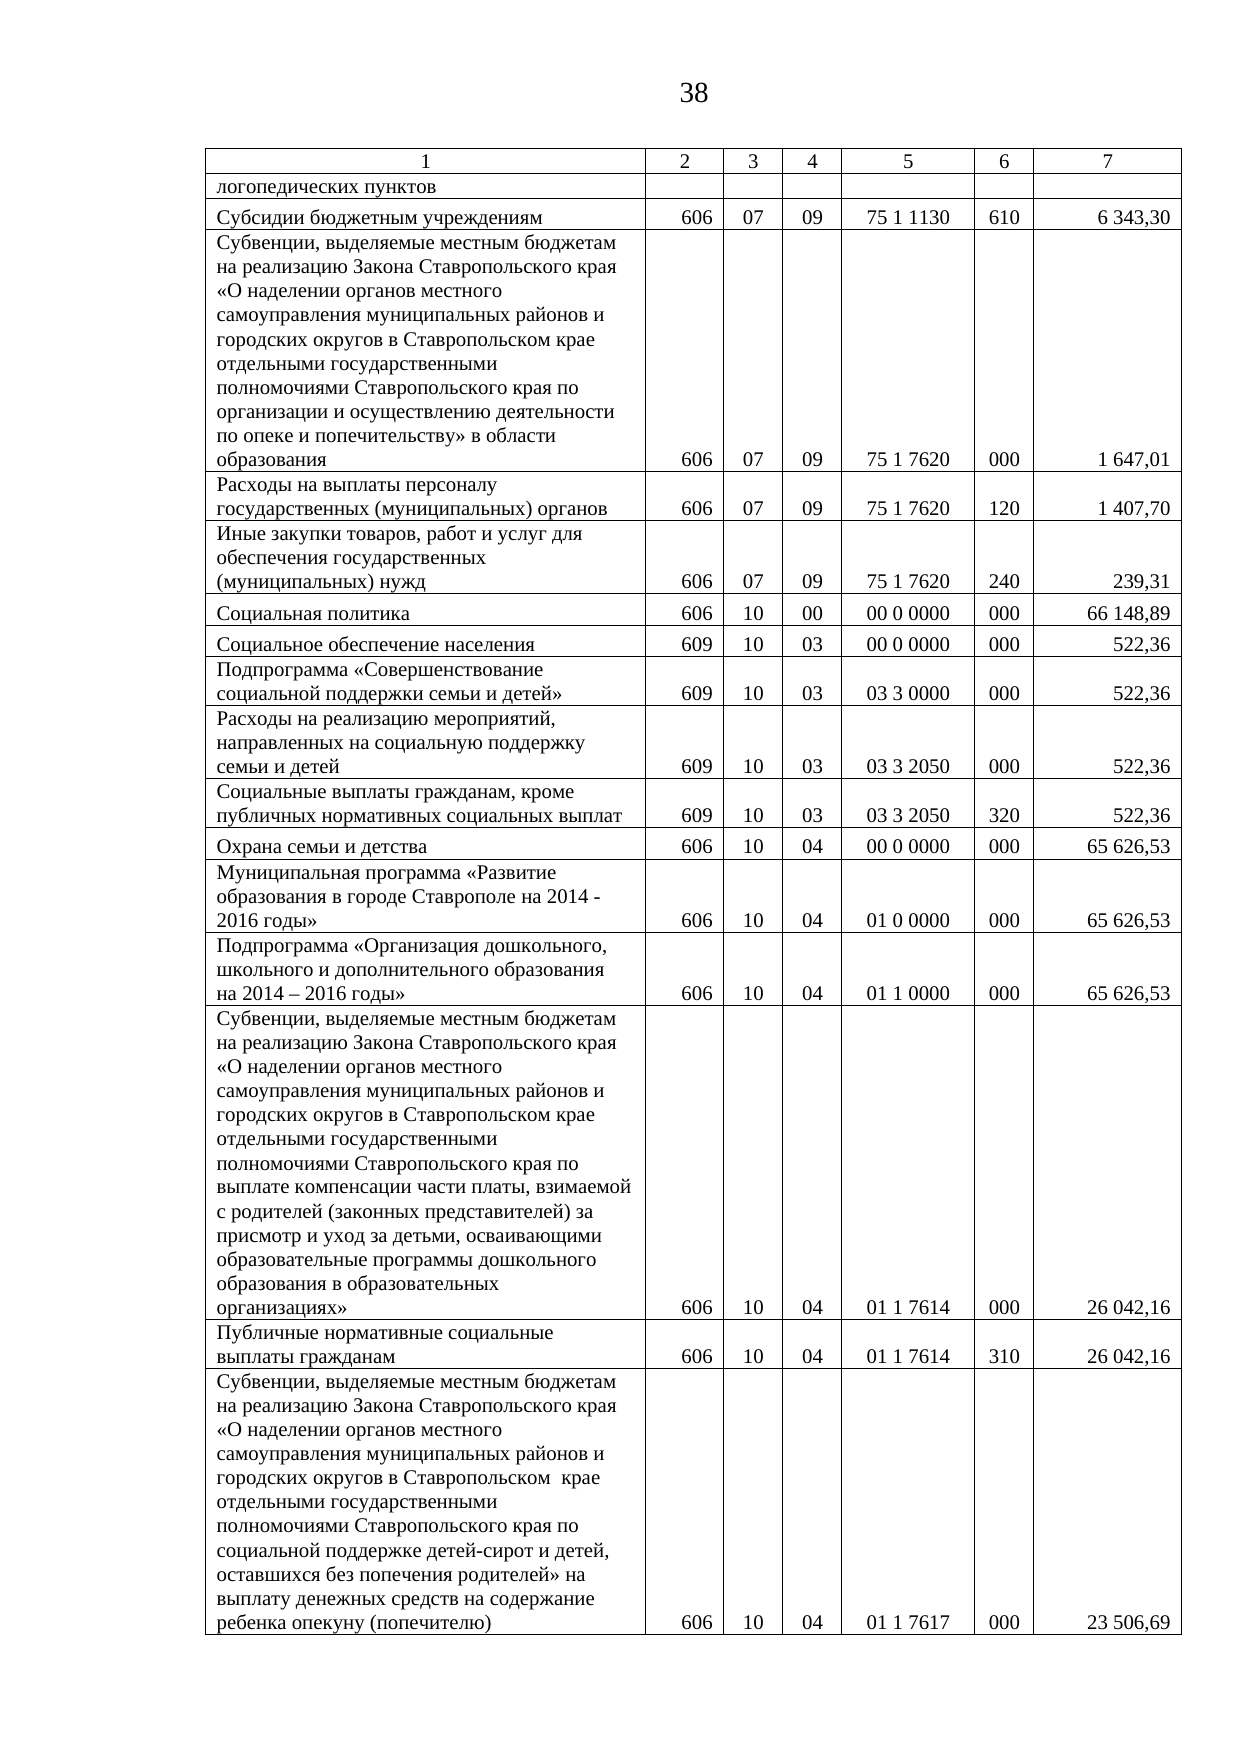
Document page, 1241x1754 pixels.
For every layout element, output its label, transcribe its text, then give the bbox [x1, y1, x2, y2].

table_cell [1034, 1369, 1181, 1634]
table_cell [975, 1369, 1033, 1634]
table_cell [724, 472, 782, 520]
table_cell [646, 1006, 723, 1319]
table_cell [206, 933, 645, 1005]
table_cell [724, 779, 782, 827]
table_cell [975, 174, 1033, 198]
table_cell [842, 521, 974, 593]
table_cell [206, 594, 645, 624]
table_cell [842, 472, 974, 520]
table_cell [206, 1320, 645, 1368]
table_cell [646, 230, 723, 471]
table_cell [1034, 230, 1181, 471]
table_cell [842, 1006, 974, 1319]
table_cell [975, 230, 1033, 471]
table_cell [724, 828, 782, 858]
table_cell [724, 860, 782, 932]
table_header 1 [206, 149, 645, 173]
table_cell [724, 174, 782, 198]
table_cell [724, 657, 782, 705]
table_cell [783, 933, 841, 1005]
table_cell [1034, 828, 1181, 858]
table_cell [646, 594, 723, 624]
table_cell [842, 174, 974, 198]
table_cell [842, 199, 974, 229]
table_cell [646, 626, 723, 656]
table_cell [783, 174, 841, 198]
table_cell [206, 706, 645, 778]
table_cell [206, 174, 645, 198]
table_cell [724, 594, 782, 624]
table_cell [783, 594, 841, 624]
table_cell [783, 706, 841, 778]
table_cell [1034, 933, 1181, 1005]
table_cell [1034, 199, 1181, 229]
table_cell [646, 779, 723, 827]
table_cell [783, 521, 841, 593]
table_header 4 [783, 149, 841, 173]
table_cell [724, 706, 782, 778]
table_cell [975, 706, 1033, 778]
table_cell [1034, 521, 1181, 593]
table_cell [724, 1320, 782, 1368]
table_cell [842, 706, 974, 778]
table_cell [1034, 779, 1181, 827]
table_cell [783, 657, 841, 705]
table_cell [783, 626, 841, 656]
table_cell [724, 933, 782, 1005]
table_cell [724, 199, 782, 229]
table_header 2 [646, 149, 723, 173]
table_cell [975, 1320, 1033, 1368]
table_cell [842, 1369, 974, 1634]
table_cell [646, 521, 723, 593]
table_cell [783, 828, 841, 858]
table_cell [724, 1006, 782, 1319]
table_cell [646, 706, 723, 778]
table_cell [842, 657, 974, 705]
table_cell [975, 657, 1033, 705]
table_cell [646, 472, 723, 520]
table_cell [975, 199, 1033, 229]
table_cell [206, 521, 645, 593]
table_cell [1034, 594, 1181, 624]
table_header 3 [724, 149, 782, 173]
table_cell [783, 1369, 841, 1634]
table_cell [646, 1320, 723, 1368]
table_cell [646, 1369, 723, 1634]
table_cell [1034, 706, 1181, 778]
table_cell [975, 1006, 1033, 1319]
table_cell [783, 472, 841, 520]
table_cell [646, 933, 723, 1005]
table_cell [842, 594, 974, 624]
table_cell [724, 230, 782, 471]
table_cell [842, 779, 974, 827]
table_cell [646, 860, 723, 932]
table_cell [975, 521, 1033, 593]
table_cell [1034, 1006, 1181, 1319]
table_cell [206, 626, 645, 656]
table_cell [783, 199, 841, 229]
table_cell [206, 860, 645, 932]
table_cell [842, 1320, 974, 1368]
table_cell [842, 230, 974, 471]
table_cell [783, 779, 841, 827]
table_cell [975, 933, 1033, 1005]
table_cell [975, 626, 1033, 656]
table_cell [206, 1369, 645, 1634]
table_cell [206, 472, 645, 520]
table_header 5 [842, 149, 974, 173]
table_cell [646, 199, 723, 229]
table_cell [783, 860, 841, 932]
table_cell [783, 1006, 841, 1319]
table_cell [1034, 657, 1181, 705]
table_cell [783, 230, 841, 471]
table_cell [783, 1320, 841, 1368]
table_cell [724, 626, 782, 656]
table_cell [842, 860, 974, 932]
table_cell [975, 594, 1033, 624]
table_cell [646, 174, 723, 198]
table_header 6 [975, 149, 1033, 173]
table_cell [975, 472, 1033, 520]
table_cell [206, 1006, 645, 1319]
table_header 7 [1034, 149, 1181, 173]
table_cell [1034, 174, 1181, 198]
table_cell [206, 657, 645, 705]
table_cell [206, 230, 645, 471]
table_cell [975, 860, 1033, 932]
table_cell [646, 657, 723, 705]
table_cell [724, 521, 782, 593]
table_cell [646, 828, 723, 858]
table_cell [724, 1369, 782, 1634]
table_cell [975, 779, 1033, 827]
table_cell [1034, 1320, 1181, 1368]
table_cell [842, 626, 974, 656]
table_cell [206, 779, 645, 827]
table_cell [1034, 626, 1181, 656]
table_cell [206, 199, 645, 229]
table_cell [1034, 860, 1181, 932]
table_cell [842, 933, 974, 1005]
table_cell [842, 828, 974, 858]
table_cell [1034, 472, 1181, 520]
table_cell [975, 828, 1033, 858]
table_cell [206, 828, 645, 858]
